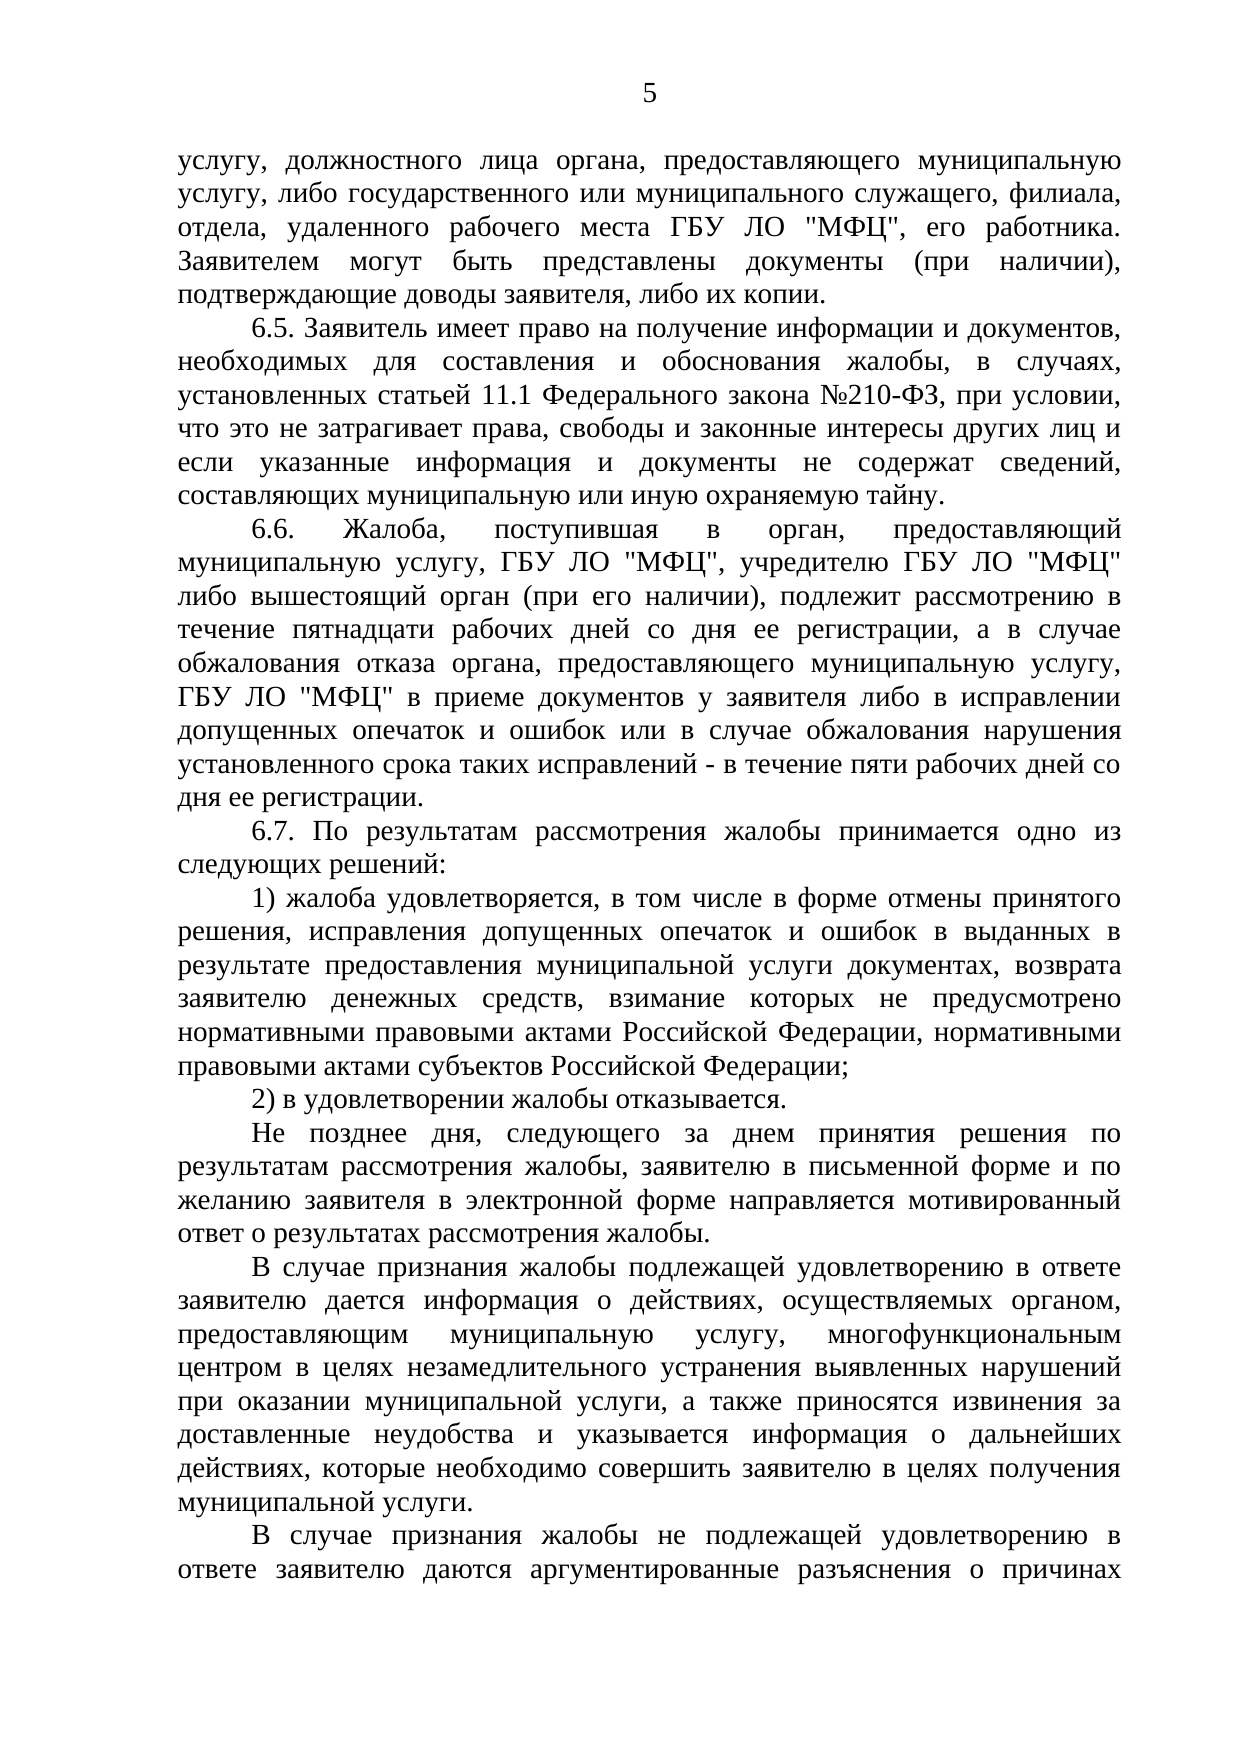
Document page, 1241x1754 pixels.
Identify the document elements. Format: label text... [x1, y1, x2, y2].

text В случае признания жалобы подлежащей удовлетворению в ответе заявителю дается информация о действиях, осуществляемых органом, предоставляющим муниципальную услугу, многофункциональным центром в целях незамедлительного устранения выявленных нарушений при оказании муниципальной услуги, а также приносятся извинения за доставленные неудобства и указывается информация о дальнейших действиях, которые необходимо совершить заявителю в целях получения муниципальной услуги. [177, 1249, 1122, 1517]
text 1) жалоба удовлетворяется, в том числе в форме отмены принятого решения, исправления допущенных опечаток и ошибок в выданных в результате предоставления муниципальной услуги документах, возврата заявителю денежных средств, взимание которых не предусмотрено нормативными правовыми актами Российской Федерации, нормативными правовыми актами субъектов Российской Федерации; [177, 880, 1122, 1081]
text Не позднее дня, следующего за днем принятия решения по результатам рассмотрения жалобы, заявителю в письменной форме и по желанию заявителя в электронной форме направляется мотивированный ответ о результатах рассмотрения жалобы. [177, 1115, 1122, 1249]
text 6.6. Жалоба, поступившая в орган, предоставляющий муниципальную услугу, ГБУ ЛО "МФЦ", учредителю ГБУ ЛО "МФЦ" либо вышестоящий орган (при его наличии), подлежит рассмотрению в течение пятнадцати рабочих дней со дня ее регистрации, а в случае обжалования отказа органа, предоставляющего муниципальную услугу, ГБУ ЛО "МФЦ" в приеме документов у заявителя либо в исправлении допущенных опечаток и ошибок или в случае обжалования нарушения установленного срока таких исправлений - в течение пяти рабочих дней со дня ее регистрации. [177, 511, 1122, 813]
text 2) в удовлетворении жалобы отказывается. [177, 1081, 1122, 1115]
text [177, 1517, 1122, 1584]
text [177, 142, 1122, 310]
text 6.5. Заявитель имеет право на получение информации и документов, необходимых для составления и обоснования жалобы, в случаях, установленных статьей 11.1 Федерального закона №210-ФЗ, при условии, что это не затрагивает права, свободы и законные интересы других лиц и если указанные информация и документы не содержат сведений, составляющих муниципальную или иную охраняемую тайну. [177, 310, 1122, 511]
text 6.7. По результатам рассмотрения жалобы принимается одно из следующих решений: [177, 813, 1122, 880]
